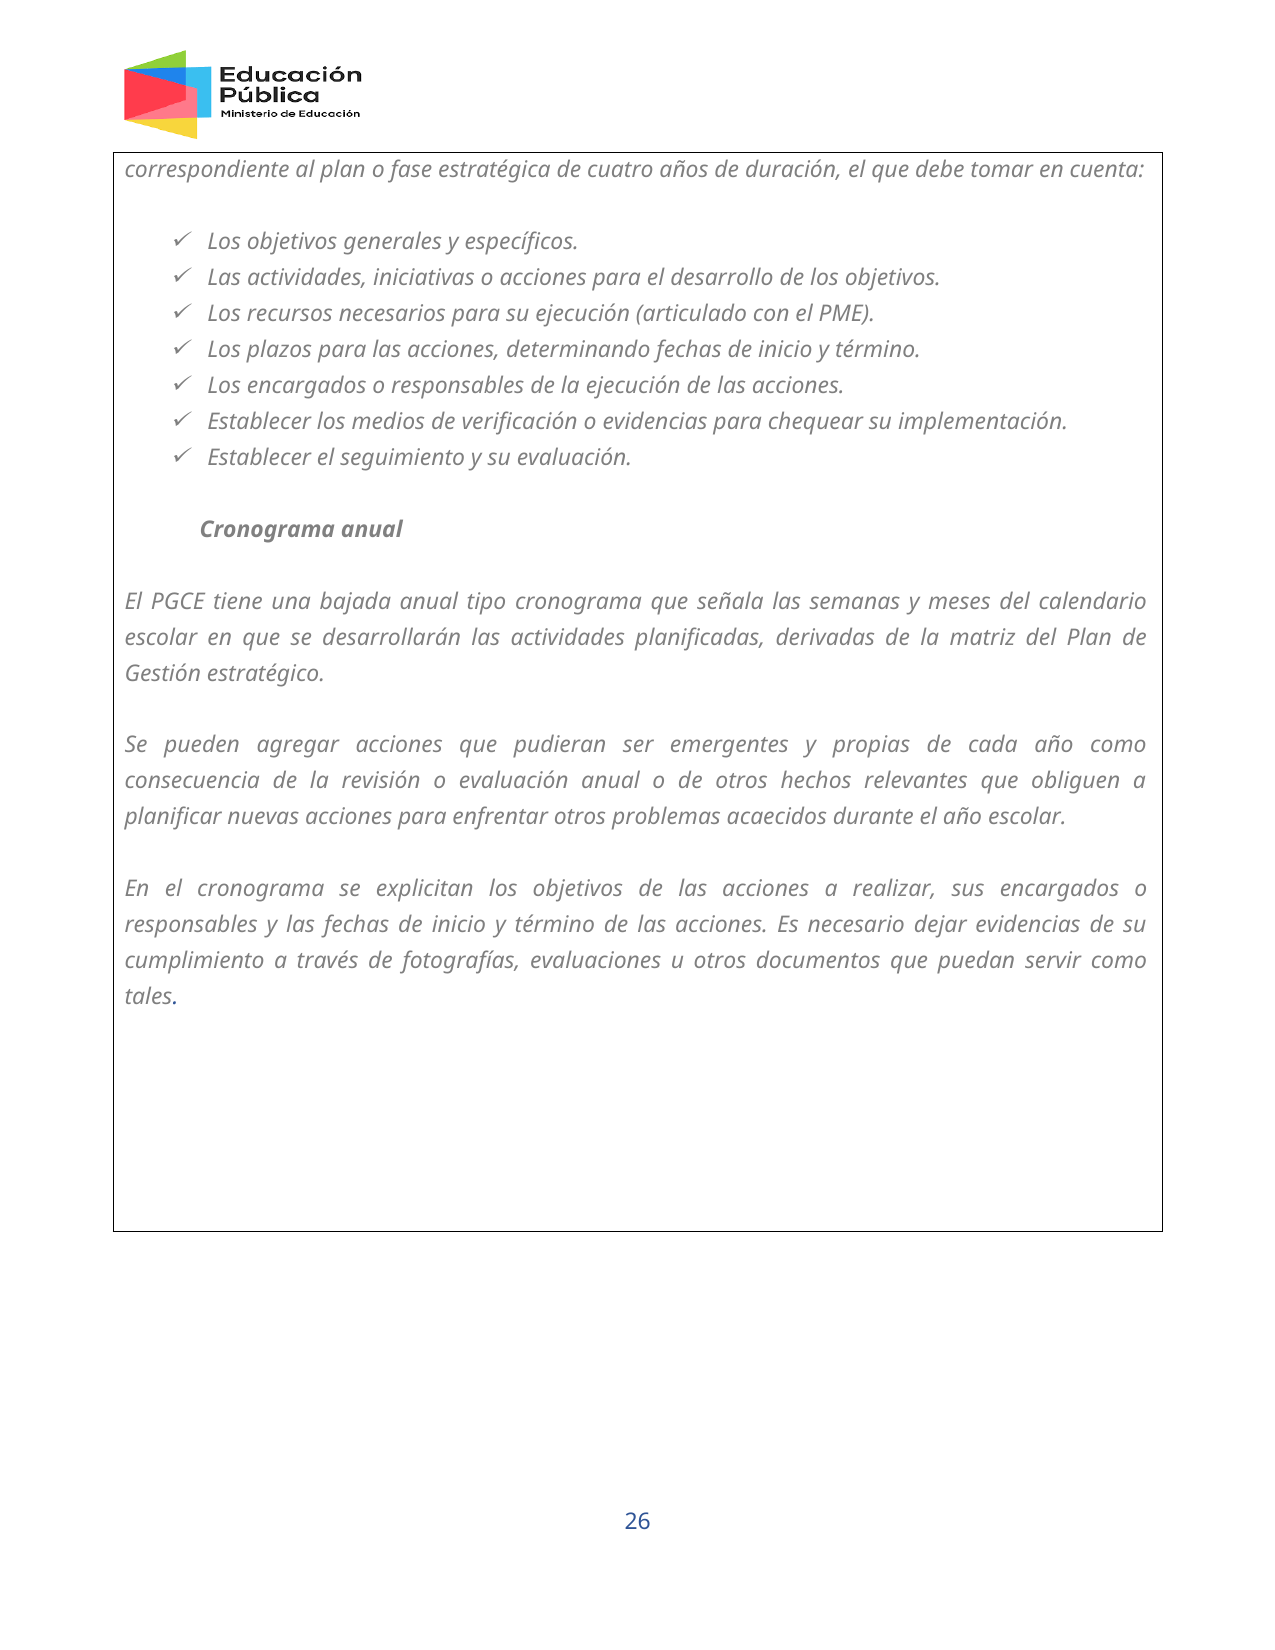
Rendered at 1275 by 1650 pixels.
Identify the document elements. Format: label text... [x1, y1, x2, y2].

picture [113, 36, 367, 149]
